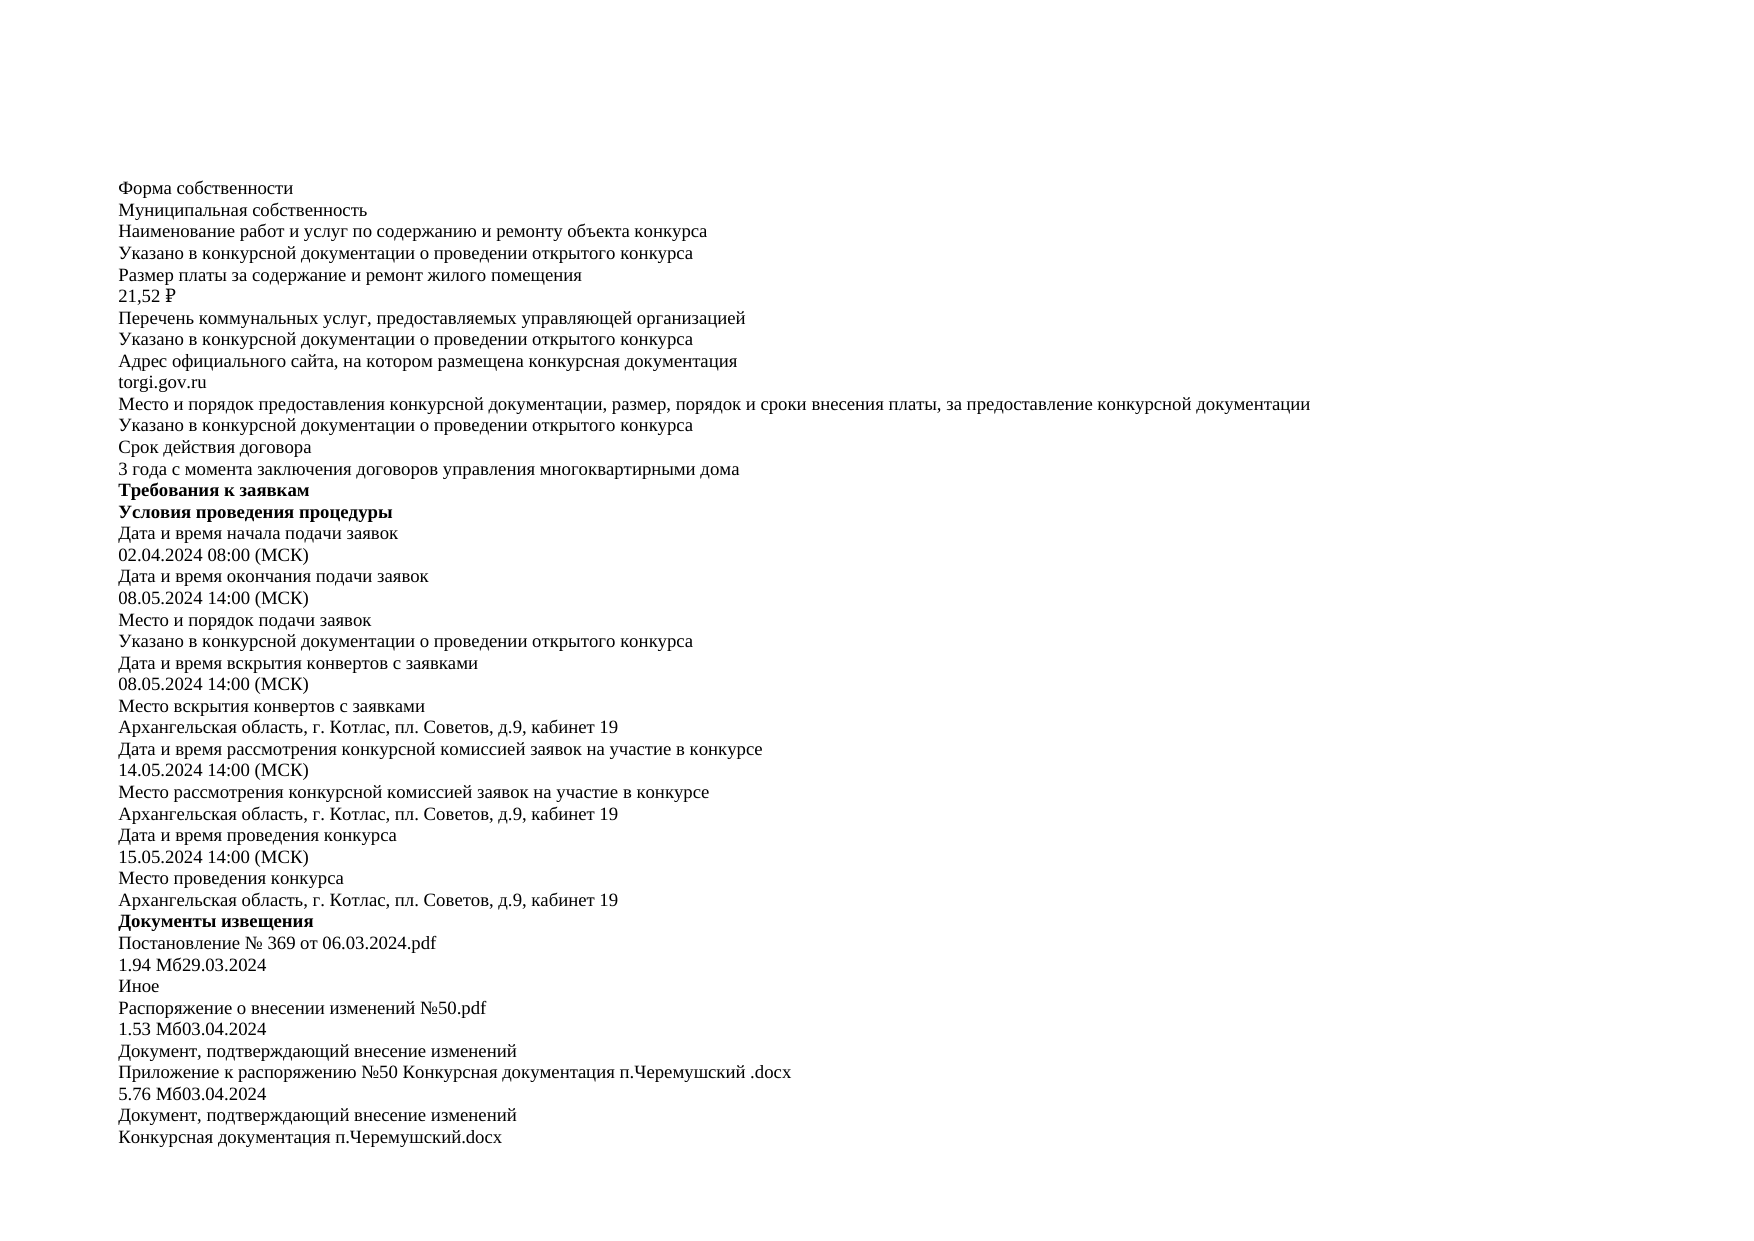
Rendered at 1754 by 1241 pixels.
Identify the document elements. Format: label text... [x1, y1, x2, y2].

text Требования к заявкам [118, 479, 1636, 501]
text Размер платы за содержание и ремонт жилого помещения [118, 263, 1636, 285]
text Наименование работ и услуг по содержанию и ремонту объекта конкурса [118, 220, 1636, 242]
text 5.76 Мб03.04.2024 [118, 1083, 1636, 1104]
text Дата и время рассмотрения конкурсной комиссией заявок на участие в конкурсе [118, 738, 1636, 759]
text 21,52 ₽ [118, 285, 1636, 307]
text Адрес официального сайта, на котором размещена конкурсная документация [118, 350, 1636, 371]
text 14.05.2024 14:00 (МСК) [118, 759, 1636, 781]
text Документ, подтверждающий внесение изменений [118, 1040, 1636, 1061]
text Конкурсная документация п.Черемушский.docx [118, 1126, 1636, 1147]
text Место проведения конкурса [118, 867, 1636, 889]
text Архангельская область, г. Котлас, пл. Советов, д.9, кабинет 19 [118, 716, 1636, 738]
text 1.53 Мб03.04.2024 [118, 1018, 1636, 1040]
text Документы извещения [118, 910, 1636, 932]
text Архангельская область, г. Котлас, пл. Советов, д.9, кабинет 19 [118, 802, 1636, 824]
text Распоряжение о внесении изменений №50.pdf [118, 997, 1636, 1018]
text Условия проведения процедуры [118, 501, 1636, 522]
text Место вскрытия конвертов с заявками [118, 695, 1636, 716]
text Муниципальная собственность [118, 199, 1636, 220]
text Место и порядок предоставления конкурсной документации, размер, порядок и сроки внесения платы, за предоставление конкурсной документации [118, 393, 1636, 414]
text Указано в конкурсной документации о проведении открытого конкурса [118, 242, 1636, 263]
text Форма собственности [118, 177, 1636, 199]
text Дата и время начала подачи заявок [118, 522, 1636, 544]
text Срок действия договора [118, 436, 1636, 457]
text torgi.gov.ru [118, 371, 1636, 393]
text Место рассмотрения конкурсной комиссией заявок на участие в конкурсе [118, 781, 1636, 802]
text Дата и время вскрытия конвертов с заявками [118, 652, 1636, 673]
text Указано в конкурсной документации о проведении открытого конкурса [118, 630, 1636, 652]
text 08.05.2024 14:00 (МСК) [118, 587, 1636, 608]
text Дата и время проведения конкурса [118, 824, 1636, 846]
text Постановление № 369 от 06.03.2024.pdf [118, 932, 1636, 953]
text 1.94 Мб29.03.2024 [118, 953, 1636, 975]
text 3 года с момента заключения договоров управления многоквартирными дома [118, 457, 1636, 479]
text Дата и время окончания подачи заявок [118, 565, 1636, 587]
text Место и порядок подачи заявок [118, 608, 1636, 630]
text Перечень коммунальных услуг, предоставляемых управляющей организацией [118, 307, 1636, 328]
text 15.05.2024 14:00 (МСК) [118, 846, 1636, 867]
text Иное [118, 975, 1636, 997]
text 08.05.2024 14:00 (МСК) [118, 673, 1636, 695]
text Документ, подтверждающий внесение изменений [118, 1104, 1636, 1126]
text Указано в конкурсной документации о проведении открытого конкурса [118, 414, 1636, 436]
text Приложение к распоряжению №50 Конкурсная документация п.Черемушский .docx [118, 1061, 1636, 1083]
text Архангельская область, г. Котлас, пл. Советов, д.9, кабинет 19 [118, 889, 1636, 910]
text Указано в конкурсной документации о проведении открытого конкурса [118, 328, 1636, 350]
text 02.04.2024 08:00 (МСК) [118, 544, 1636, 565]
